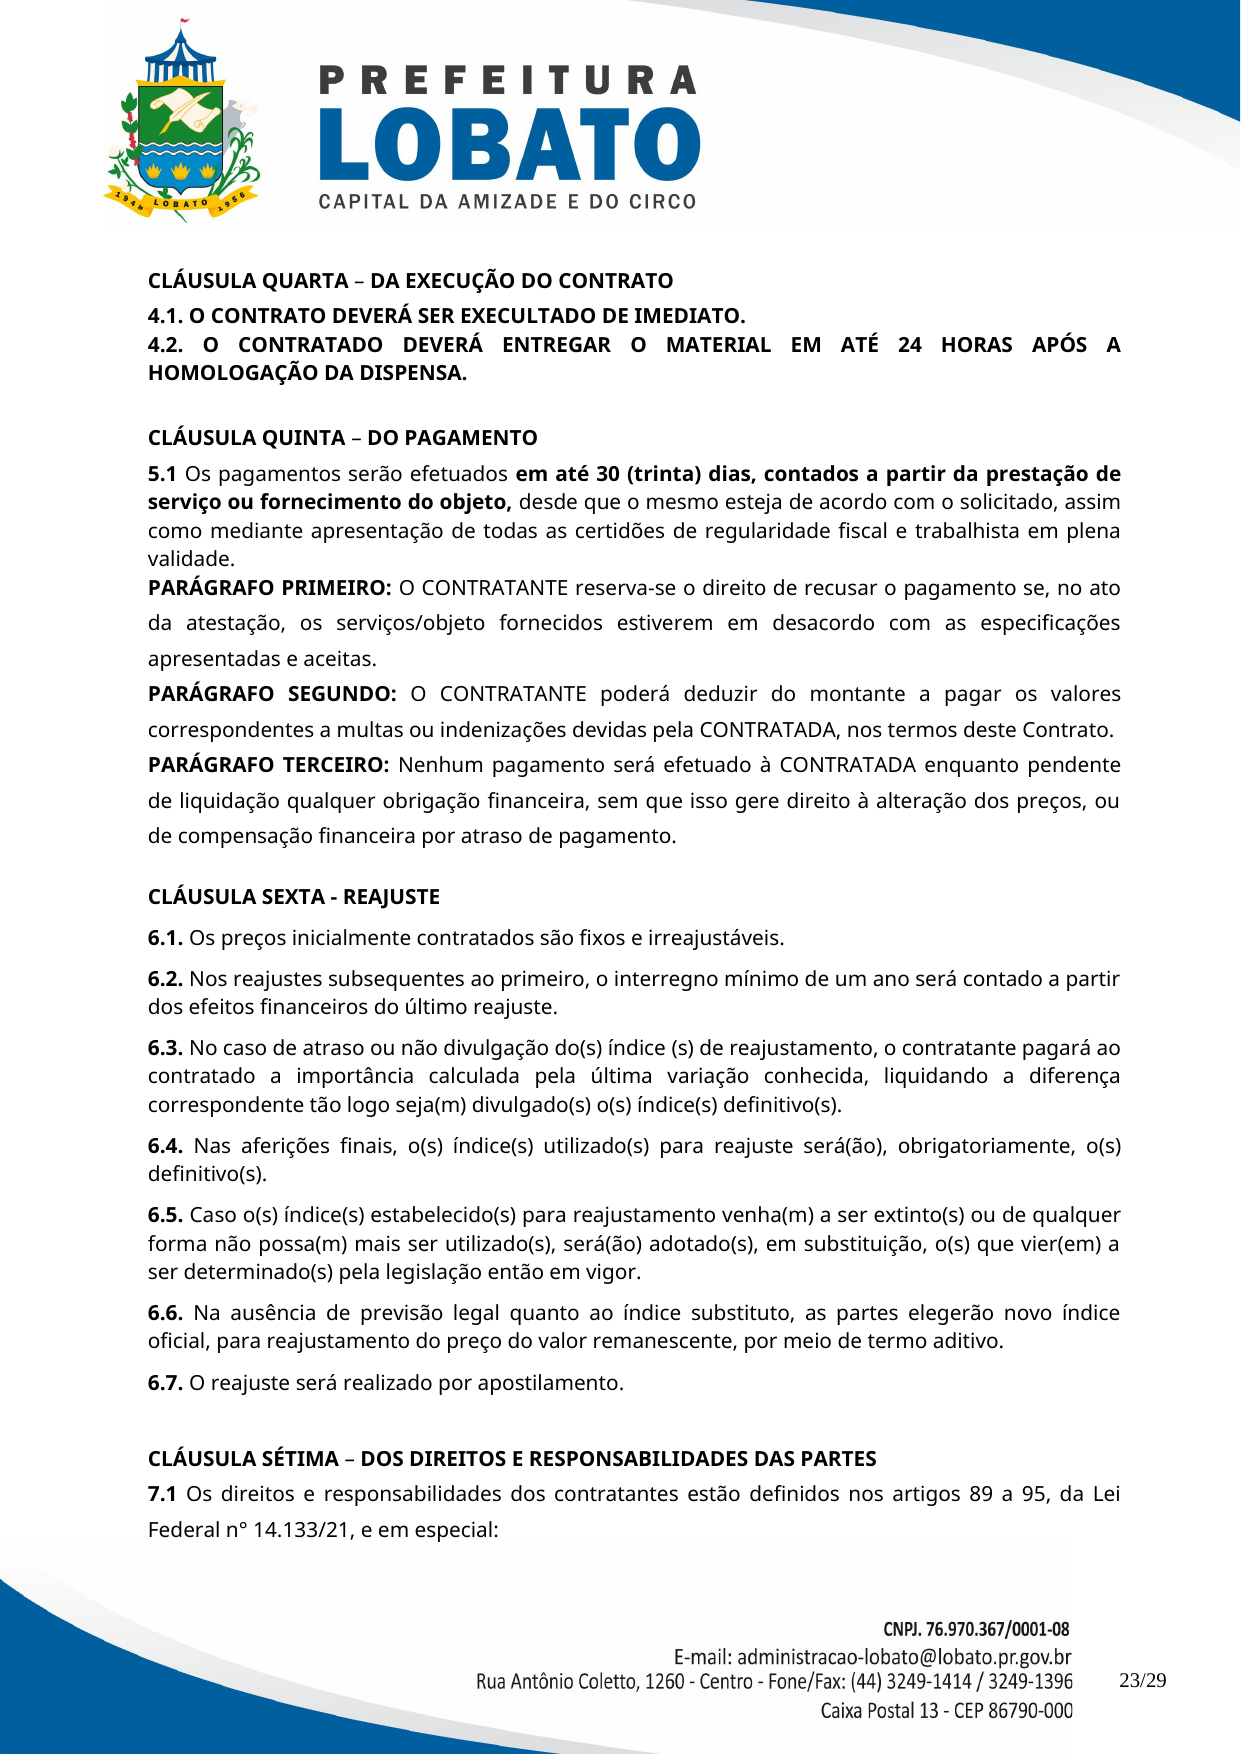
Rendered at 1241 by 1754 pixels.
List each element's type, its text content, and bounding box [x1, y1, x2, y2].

list CLÁUSULA SEXTA - REAJUSTE [148, 882, 1122, 910]
list 4.1. O CONTRATO DEVERÁ SER EXECULTADO DE IMEDIATO. [148, 301, 1122, 330]
text PARÁGRAFO SEGUNDO: O CONTRATANTE poderá deduzir do montante a pagar os valores correspondentes a multas ou indenizações devidas pela CONTRATADA, nos termos deste Contrato. [148, 679, 1122, 743]
text 6.2. Nos reajustes subsequentes ao primeiro, o interregno mínimo de um ano será contado a partir dos efeitos financeiros do último reajuste. [148, 964, 1122, 1021]
text CLÁUSULA QUARTA – DA EXECUÇÃO DO CONTRATO [148, 266, 1122, 294]
list 4.2. O CONTRATADO DEVERÁ ENTREGAR O MATERIAL EM ATÉ 24 HORAS APÓS A HOMOLOGAÇÃO DA DISPENSA. [148, 330, 1122, 387]
text 7.1 Os direitos e responsabilidades dos contratantes estão definidos nos artigos 89 a 95, da Lei Federal n° 14.133/21, e em especial: [148, 1479, 1122, 1543]
text PARÁGRAFO PRIMEIRO: O CONTRATANTE reserva-se o direito de recusar o pagamento se, no ato da atestação, os serviços/objeto fornecidos estiverem em desacordo com as especificações apresentadas e aceitas. [148, 573, 1122, 672]
text 6.7. O reajuste será realizado por apostilamento. [148, 1368, 1122, 1396]
text 6.5. Caso o(s) índice(s) estabelecido(s) para reajustamento venha(m) a ser extinto(s) ou de qualquer forma não possa(m) mais ser utilizado(s), será(ão) adotado(s), em substituição, o(s) que vier(em) a ser determinado(s) pela legislação então em vigor. [148, 1200, 1122, 1286]
picture [103, 0, 1241, 226]
text 6.6. Na ausência de previsão legal quanto ao índice substituto, as partes elegerão novo índice oficial, para reajustamento do preço do valor remanescente, por meio de termo aditivo. [148, 1298, 1122, 1355]
text PARÁGRAFO TERCEIRO: Nenhum pagamento será efetuado à CONTRATADA enquanto pendente de liquidação qualquer obrigação financeira, sem que isso gere direito à alteração dos preços, ou de compensação financeira por atraso de pagamento. [148, 750, 1122, 850]
text CLÁUSULA SÉTIMA – DOS DIREITOS E RESPONSABILIDADES DAS PARTES [148, 1444, 1122, 1472]
text 6.1. Os preços inicialmente contratados são fixos e irreajustáveis. [148, 923, 1122, 951]
text CLÁUSULA QUINTA – DO PAGAMENTO [148, 423, 1122, 452]
text 5.1 Os pagamentos serão efetuados em até 30 (trinta) dias, contados a partir da prestação de serviço ou fornecimento do objeto, desde que o mesmo esteja de acordo com o solicitado, assim como mediante apresentação de todas as certidões de regularidade fiscal e trabalhista em plena validade. [148, 459, 1122, 573]
text 6.4. Nas aferições finais, o(s) índice(s) utilizado(s) para reajuste será(ão), obrigatoriamente, o(s) definitivo(s). [148, 1131, 1122, 1188]
text 6.3. No caso de atraso ou não divulgação do(s) índice (s) de reajustamento, o contratante pagará ao contratado a importância calculada pela última variação conhecida, liquidando a diferença correspondente tão logo seja(m) divulgado(s) o(s) índice(s) definitivo(s). [148, 1033, 1122, 1118]
picture [0, 1535, 1073, 1754]
